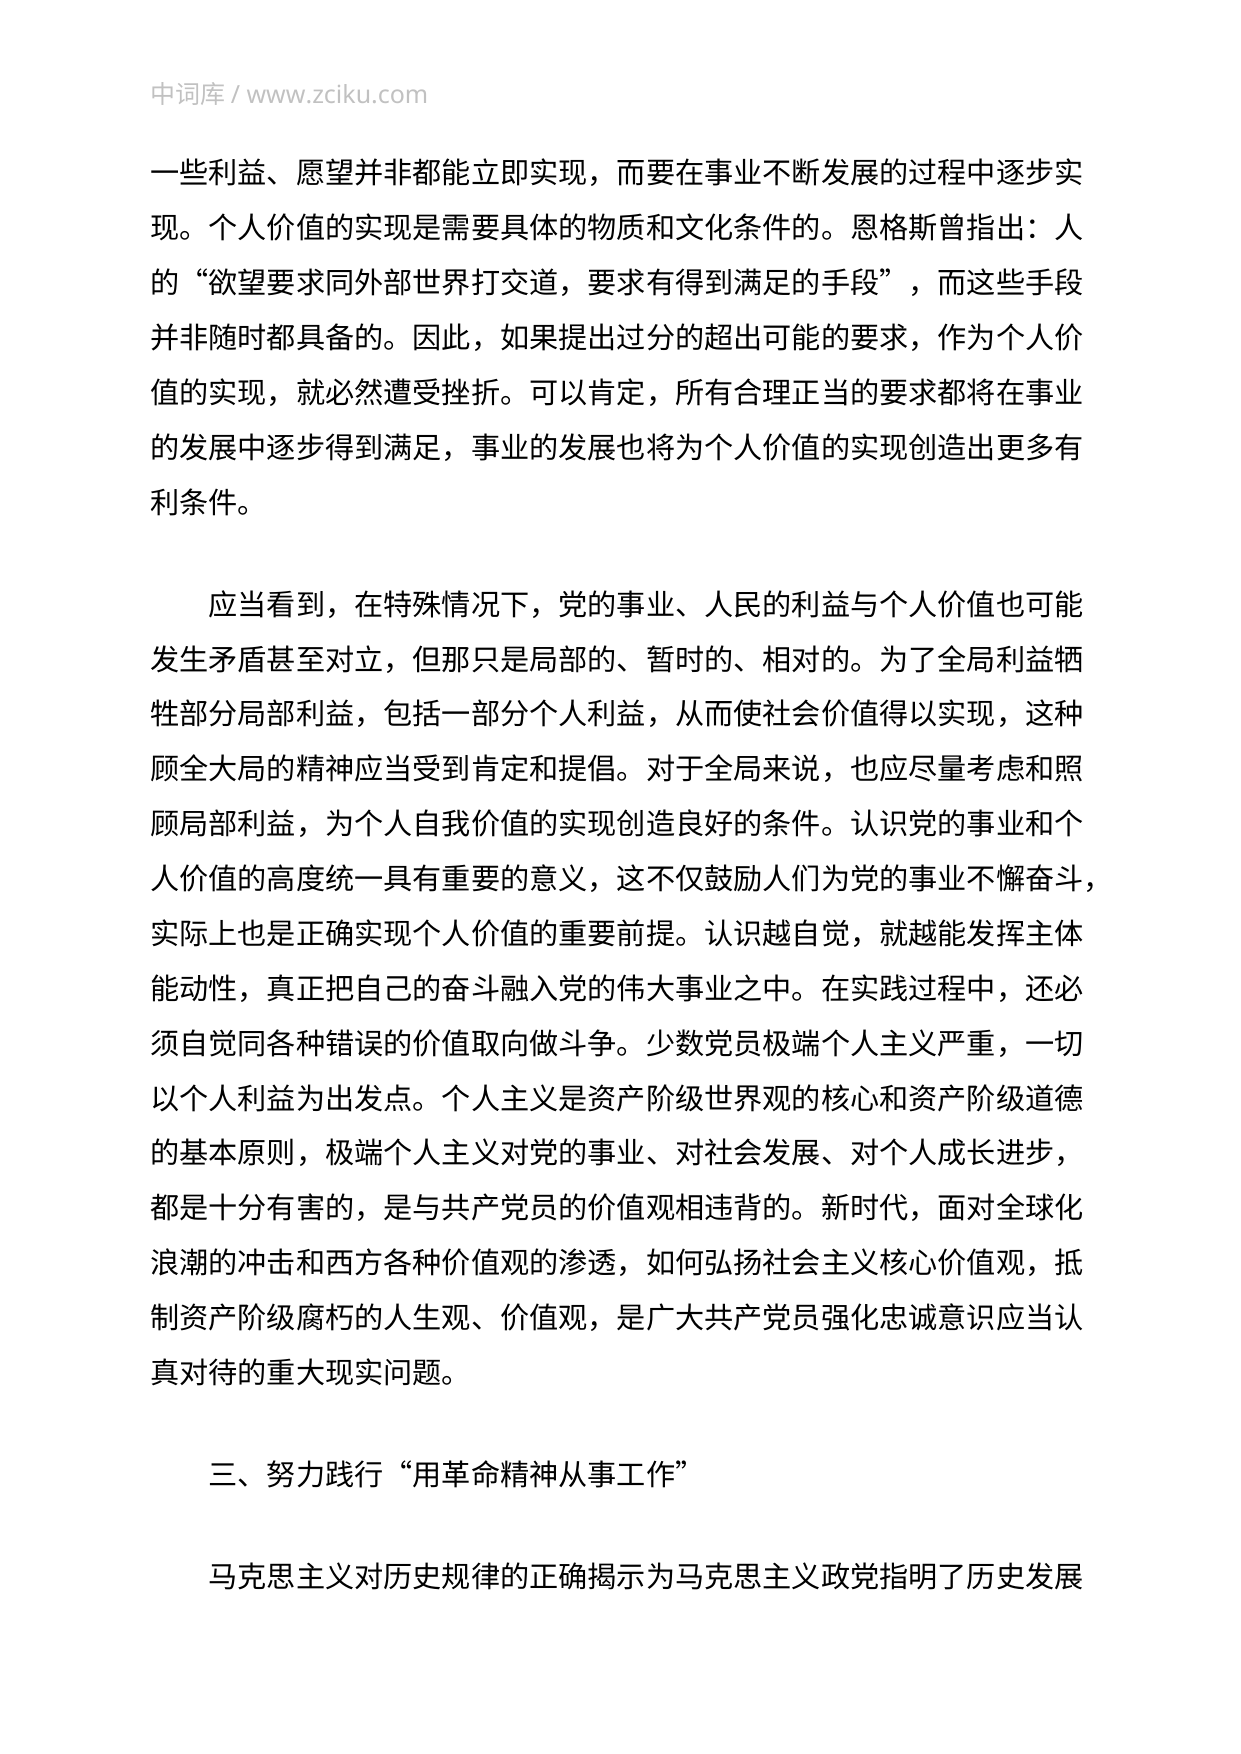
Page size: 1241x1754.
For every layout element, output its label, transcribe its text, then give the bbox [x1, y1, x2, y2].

text 三、努力践行“用革命精神从事工作” [150, 1451, 1090, 1494]
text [150, 1553, 1090, 1596]
text 应当看到，在特殊情况下，党的事业、人民的利益与个人价值也可能发生矛盾甚至对立，但那只是局部的、暂时的、相对的。为了全局利益牺牲部分局部利益，包括一部分个人利益，从而使社会价值得以实现，这种顾全大局的精神应当受到肯定和提倡。对于全局来说，也应尽量考虑和照顾局部利益，为个人自我价值的实现创造良好的条件。认识党的事业和个人价值的高度统一具有重要的意义，这不仅鼓励人们为党的事业不懈奋斗，实际上也是正确实现个人价值的重要前提。认识越自觉，就越能发挥主体能动性，真正把自己的奋斗融入党的伟大事业之中。在实践过程中，还必须自觉同各种错误的价值取向做斗争。少数党员极端个人主义严重，一切以个人利益为出发点。个人主义是资产阶级世界观的核心和资产阶级道德的基本原则，极端个人主义对党的事业、对社会发展、对个人成长进步，都是十分有害的，是与共产党员的价值观相违背的。新时代，面对全球化浪潮的冲击和西方各种价值观的渗透，如何弘扬社会主义核心价值观，抵制资产阶级腐朽的人生观、价值观，是广大共产党员强化忠诚意识应当认真对待的重大现实问题。 [150, 581, 1090, 1392]
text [150, 150, 1090, 522]
